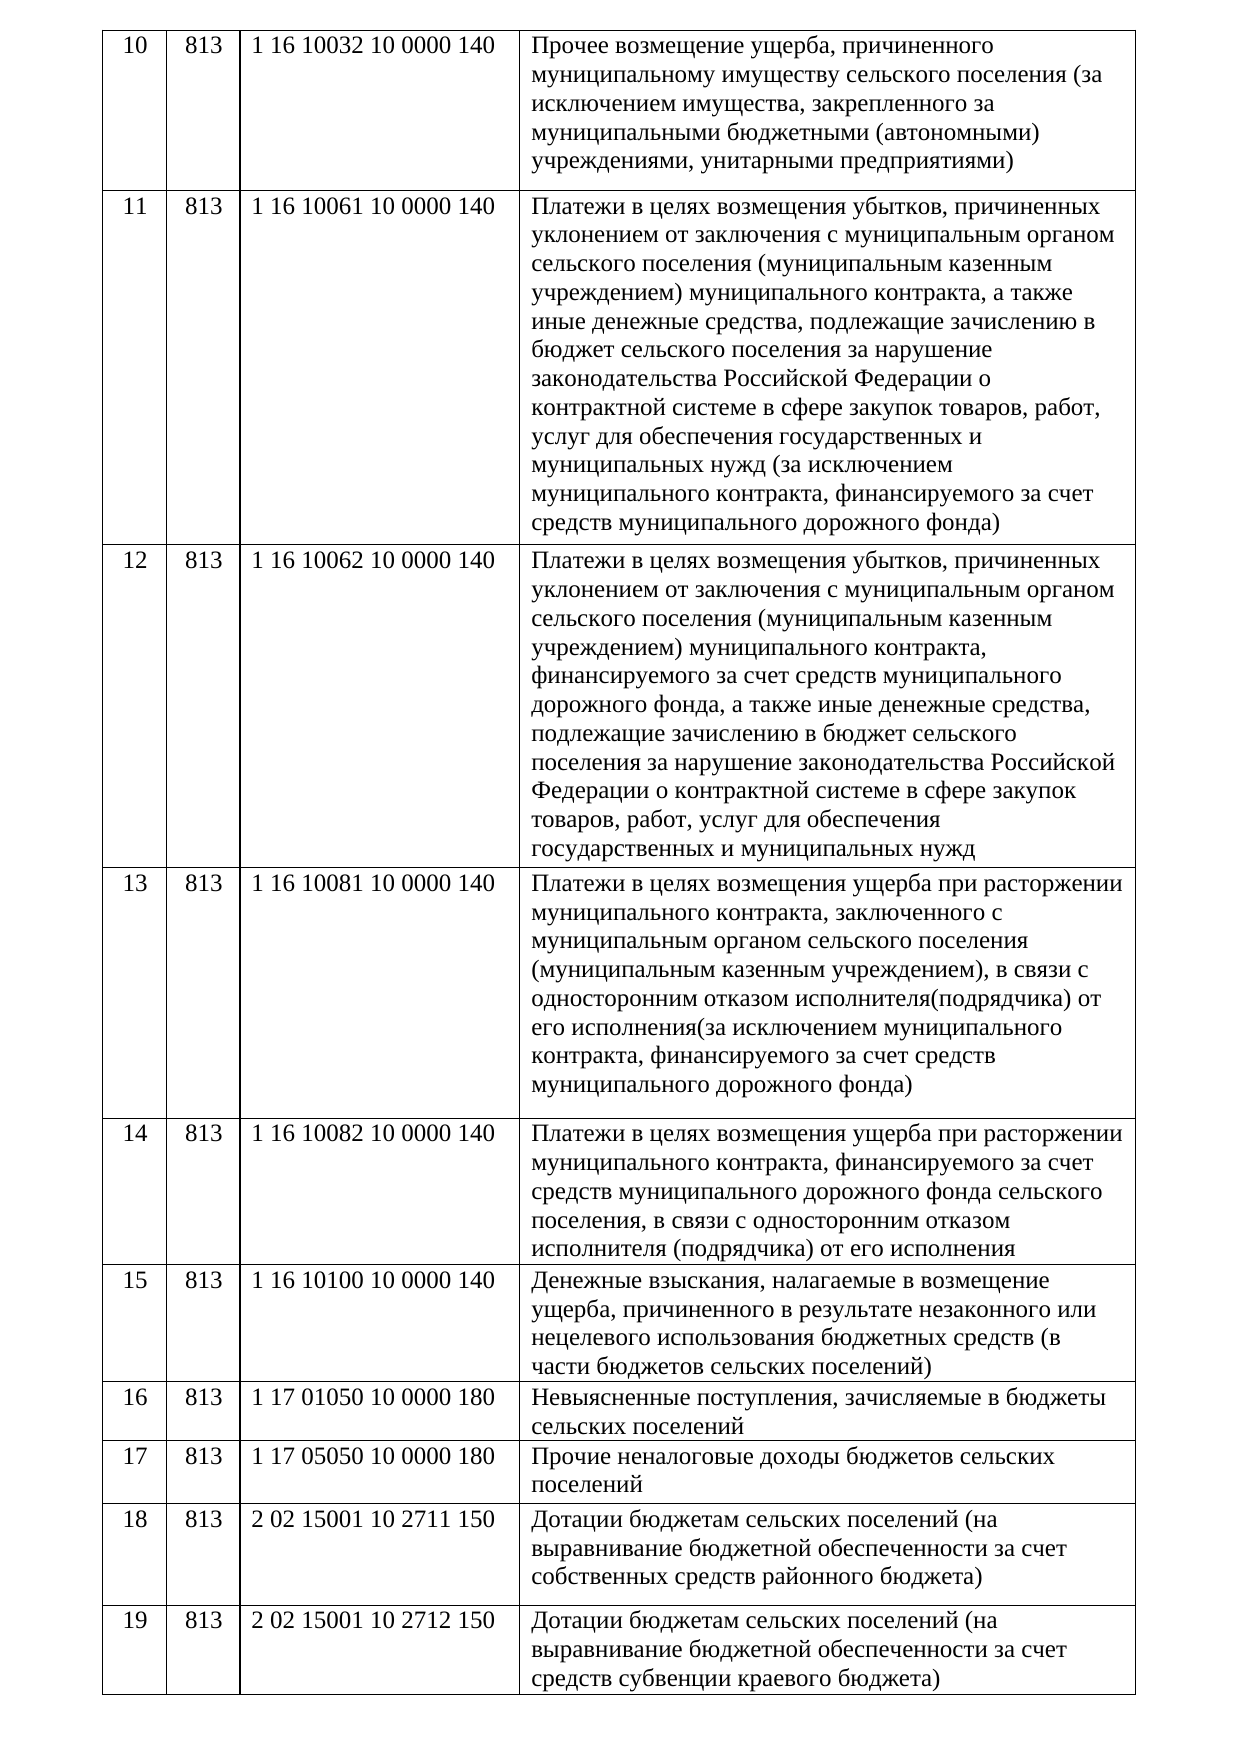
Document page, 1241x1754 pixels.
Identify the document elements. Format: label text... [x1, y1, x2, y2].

table_cell Платежи в целях возмещения ущерба при расторжении муниципального контракта, финансируемого за счет средств муниципального дорожного фонда сельского поселения, в связи с односторонним отказом исполнителя (подрядчика) от его исполнения [520, 1119, 1135, 1264]
table_cell 14 [103, 1119, 166, 1264]
table_cell 1 16 10032 10 0000 140 [241, 31, 519, 190]
table_cell 19 [103, 1606, 166, 1694]
table_cell Денежные взыскания, налагаемые в возмещение ущерба, причиненного в результате незаконного или нецелевого использования бюджетных средств (в части бюджетов сельских поселений) [520, 1265, 1135, 1381]
table_cell Платежи в целях возмещения убытков, причиненных уклонением от заключения с муниципальным органом сельского поселения (муниципальным казенным учреждением) муниципального контракта, а также иные денежные средства, подлежащие зачислению в бюджет сельского поселения за нарушение законодательства Российской Федерации о контрактной системе в сфере закупок товаров, работ, услуг для обеспечения государственных и муниципальных нужд (за исключением муниципального контракта, финансируемого за счет средств муниципального дорожного фонда) [520, 191, 1135, 544]
table_cell 813 [167, 868, 239, 1117]
table_cell 1 16 10081 10 0000 140 [241, 868, 519, 1117]
table_cell Прочие неналоговые доходы бюджетов сельских поселений [520, 1441, 1135, 1503]
table_cell 10 [103, 31, 166, 190]
table_cell 813 [167, 1119, 239, 1264]
table_cell 813 [167, 31, 239, 190]
table_cell 12 [103, 545, 166, 867]
table_cell Платежи в целях возмещения убытков, причиненных уклонением от заключения с муниципальным органом сельского поселения (муниципальным казенным учреждением) муниципального контракта, финансируемого за счет средств муниципального дорожного фонда, а также иные денежные средства, подлежащие зачислению в бюджет сельского поселения за нарушение законодательства Российской Федерации о контрактной системе в сфере закупок товаров, работ, услуг для обеспечения государственных и муниципальных нужд [520, 545, 1135, 867]
table_cell 1 16 10100 10 0000 140 [241, 1265, 519, 1381]
table_cell 11 [103, 191, 166, 544]
table_cell 1 17 05050 10 0000 180 [241, 1441, 519, 1503]
table_cell 17 [103, 1441, 166, 1503]
table_cell 813 [167, 1606, 239, 1694]
table_cell Невыясненные поступления, зачисляемые в бюджеты сельских поселений [520, 1382, 1135, 1440]
table_cell 813 [167, 1382, 239, 1440]
table_cell 813 [167, 545, 239, 867]
table_cell 1 16 10061 10 0000 140 [241, 191, 519, 544]
table_cell 2 02 15001 10 2712 150 [241, 1606, 519, 1694]
table_cell 813 [167, 1265, 239, 1381]
table_cell 15 [103, 1265, 166, 1381]
table_cell Платежи в целях возмещения ущерба при расторжении муниципального контракта, заключенного с муниципальным органом сельского поселения (муниципальным казенным учреждением), в связи с односторонним отказом исполнителя(подрядчика) от его исполнения(за исключением муниципального контракта, финансируемого за счет средств муниципального дорожного фонда) [520, 868, 1135, 1117]
table_cell 1 16 10062 10 0000 140 [241, 545, 519, 867]
table_cell 1 17 01050 10 0000 180 [241, 1382, 519, 1440]
table_cell Прочее возмещение ущерба, причиненного муниципальному имуществу сельского поселения (за исключением имущества, закрепленного за муниципальными бюджетными (автономными) учреждениями, унитарными предприятиями) [520, 31, 1135, 190]
table_cell Дотации бюджетам сельских поселений (на выравнивание бюджетной обеспеченности за счет собственных средств районного бюджета) [520, 1504, 1135, 1604]
table_cell Дотации бюджетам сельских поселений (на выравнивание бюджетной обеспеченности за счет средств субвенции краевого бюджета) [520, 1606, 1135, 1694]
table_cell 1 16 10082 10 0000 140 [241, 1119, 519, 1264]
table_cell 18 [103, 1504, 166, 1604]
table_cell 2 02 15001 10 2711 150 [241, 1504, 519, 1604]
table_cell 813 [167, 1504, 239, 1604]
table_cell 13 [103, 868, 166, 1117]
table_cell 16 [103, 1382, 166, 1440]
table_cell 813 [167, 191, 239, 544]
table_cell 813 [167, 1441, 239, 1503]
